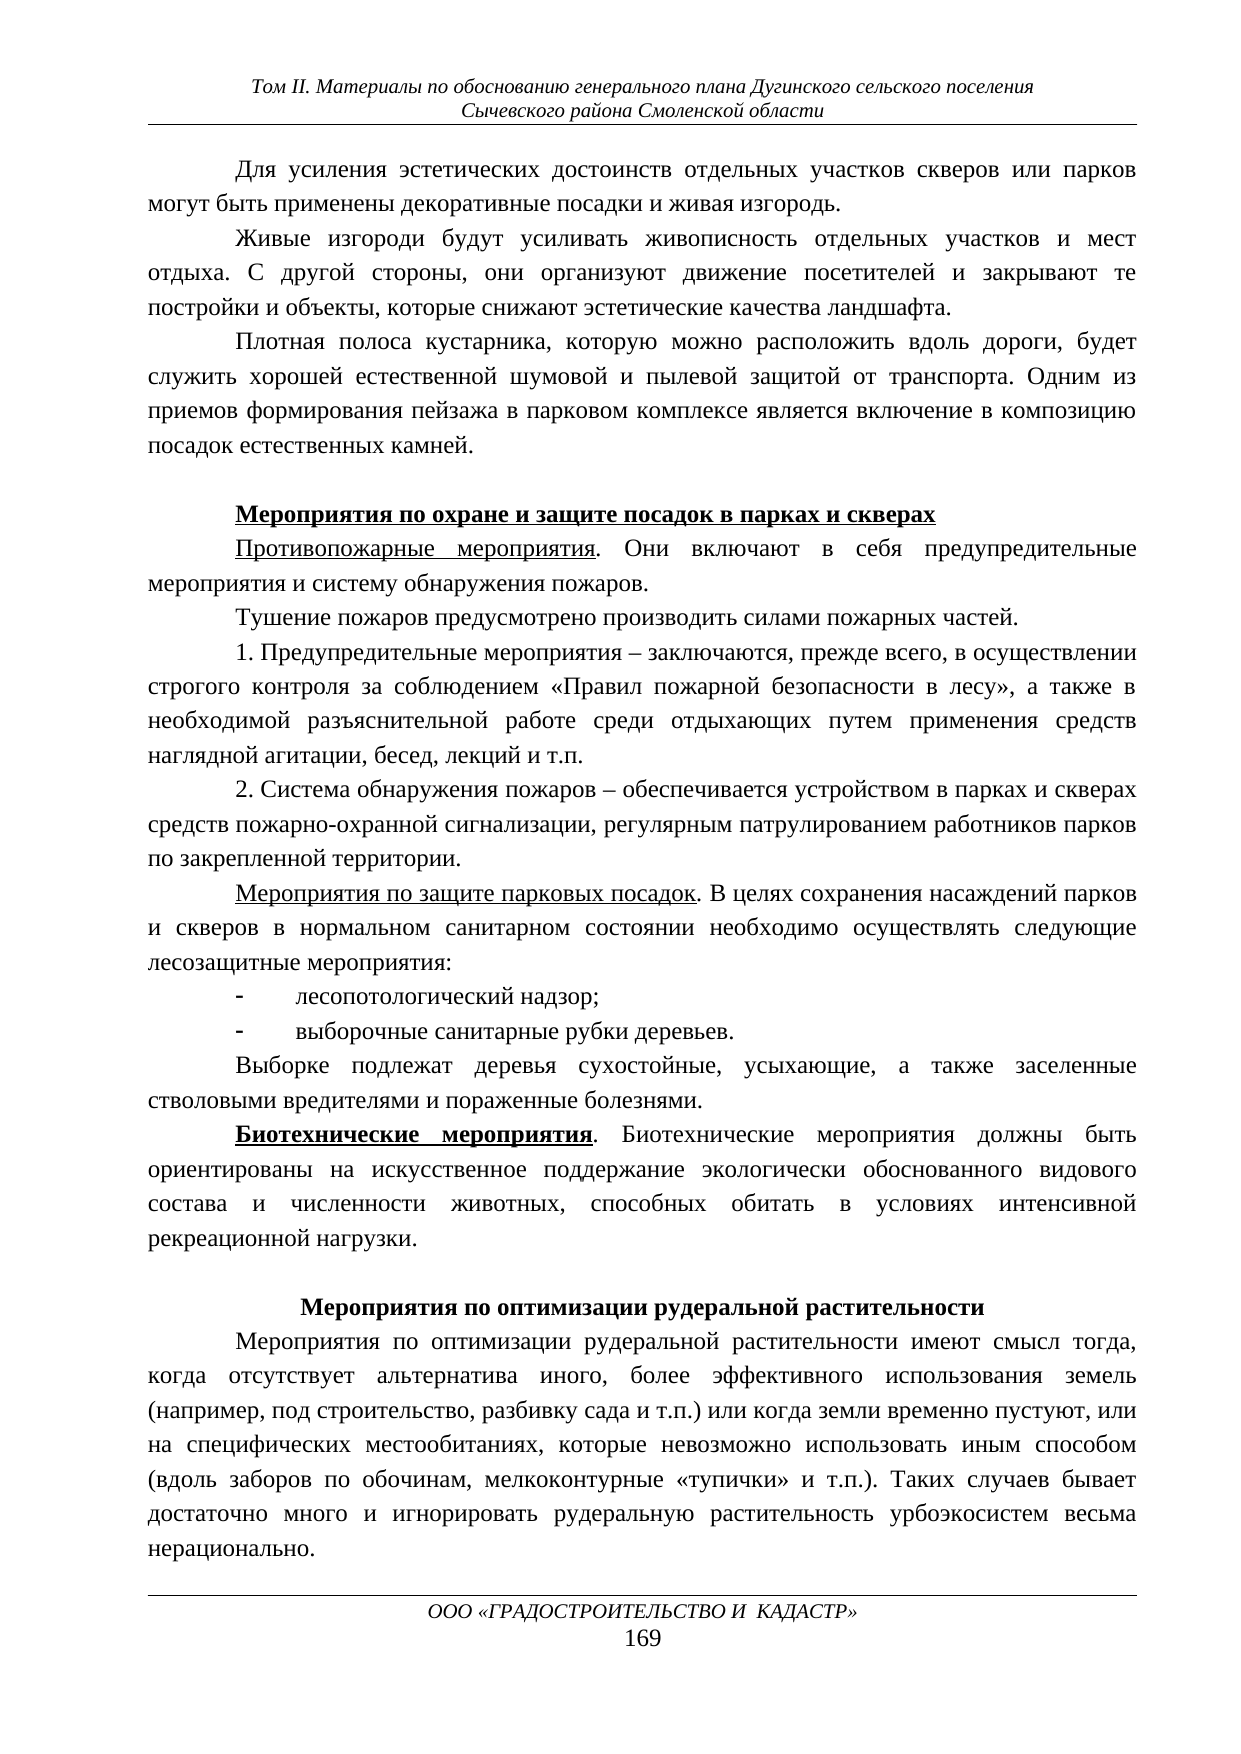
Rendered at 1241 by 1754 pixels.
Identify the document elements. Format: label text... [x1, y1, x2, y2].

text Мероприятия по оптимизации рудеральной растительности [148, 1292, 1137, 1320]
text 2. Система обнаружения пожаров – обеспечивается устройством в парках и скверах средств пожарно-охранной сигнализации, регулярным патрулированием работников парков по закрепленной территории. [148, 774, 1137, 872]
list выборочные санитарные рубки деревьев. [148, 1016, 1137, 1044]
text Мероприятия по защите парковых посадок. В целях сохранения насаждений парков и скверов в нормальном санитарном состоянии необходимо осуществлять следующие лесозащитные мероприятия: [148, 878, 1137, 976]
text Для усиления эстетических достоинств отдельных участков скверов или парков могут быть применены декоративные посадки и живая изгородь. [148, 154, 1137, 217]
text Выборке подлежат деревья сухостойные, усыхающие, а также заселенные стволовыми вредителями и пораженные болезнями. [148, 1050, 1137, 1113]
text Мероприятия по оптимизации рудеральной растительности имеют смысл тогда, когда отсутствует альтернатива иного, более эффективного использования земель (например, под строительство, разбивку сада и т.п.) или когда земли временно пустуют, или на специфических местообитаниях, которые невозможно использовать иным способом (вдоль заборов по обочинам, мелкоконтурные «тупички» и т.п.). Таких случаев бывает достаточно много и игнорировать рудеральную растительность урбоэкосистем весьма нерационально. [148, 1326, 1137, 1562]
text Противопожарные мероприятия. Они включают в себя предупредительные мероприятия и систему обнаружения пожаров. [148, 533, 1137, 596]
text Плотная полоса кустарника, которую можно расположить вдоль дороги, будет служить хорошей естественной шумовой и пылевой защитой от транспорта. Одним из приемов формирования пейзажа в парковом комплексе является включение в композицию посадок естественных камней. [148, 326, 1137, 458]
text 1. Предупредительные мероприятия – заключаются, прежде всего, в осуществлении строгого контроля за соблюдением «Правил пожарной безопасности в лесу», а также в необходимой разъяснительной работе среди отдыхающих путем применения средств наглядной агитации, бесед, лекций и т.п. [148, 637, 1137, 769]
text Живые изгороди будут усиливать живописность отдельных участков и мест отдыха. С другой стороны, они организуют движение посетителей и закрывают те постройки и объекты, которые снижают эстетические качества ландшафта. [148, 223, 1137, 321]
text Тушение пожаров предусмотрено производить силами пожарных частей. [148, 602, 1137, 631]
text Биотехнические мероприятия. Биотехнические мероприятия должны быть ориентированы на искусственное поддержание экологически обоснованного видового состава и численности животных, способных обитать в условиях интенсивной рекреационной нагрузки. [148, 1119, 1137, 1251]
text Мероприятия по охране и защите посадок в парках и скверах [148, 499, 1137, 527]
list лесопотологический надзор; [148, 981, 1137, 1010]
